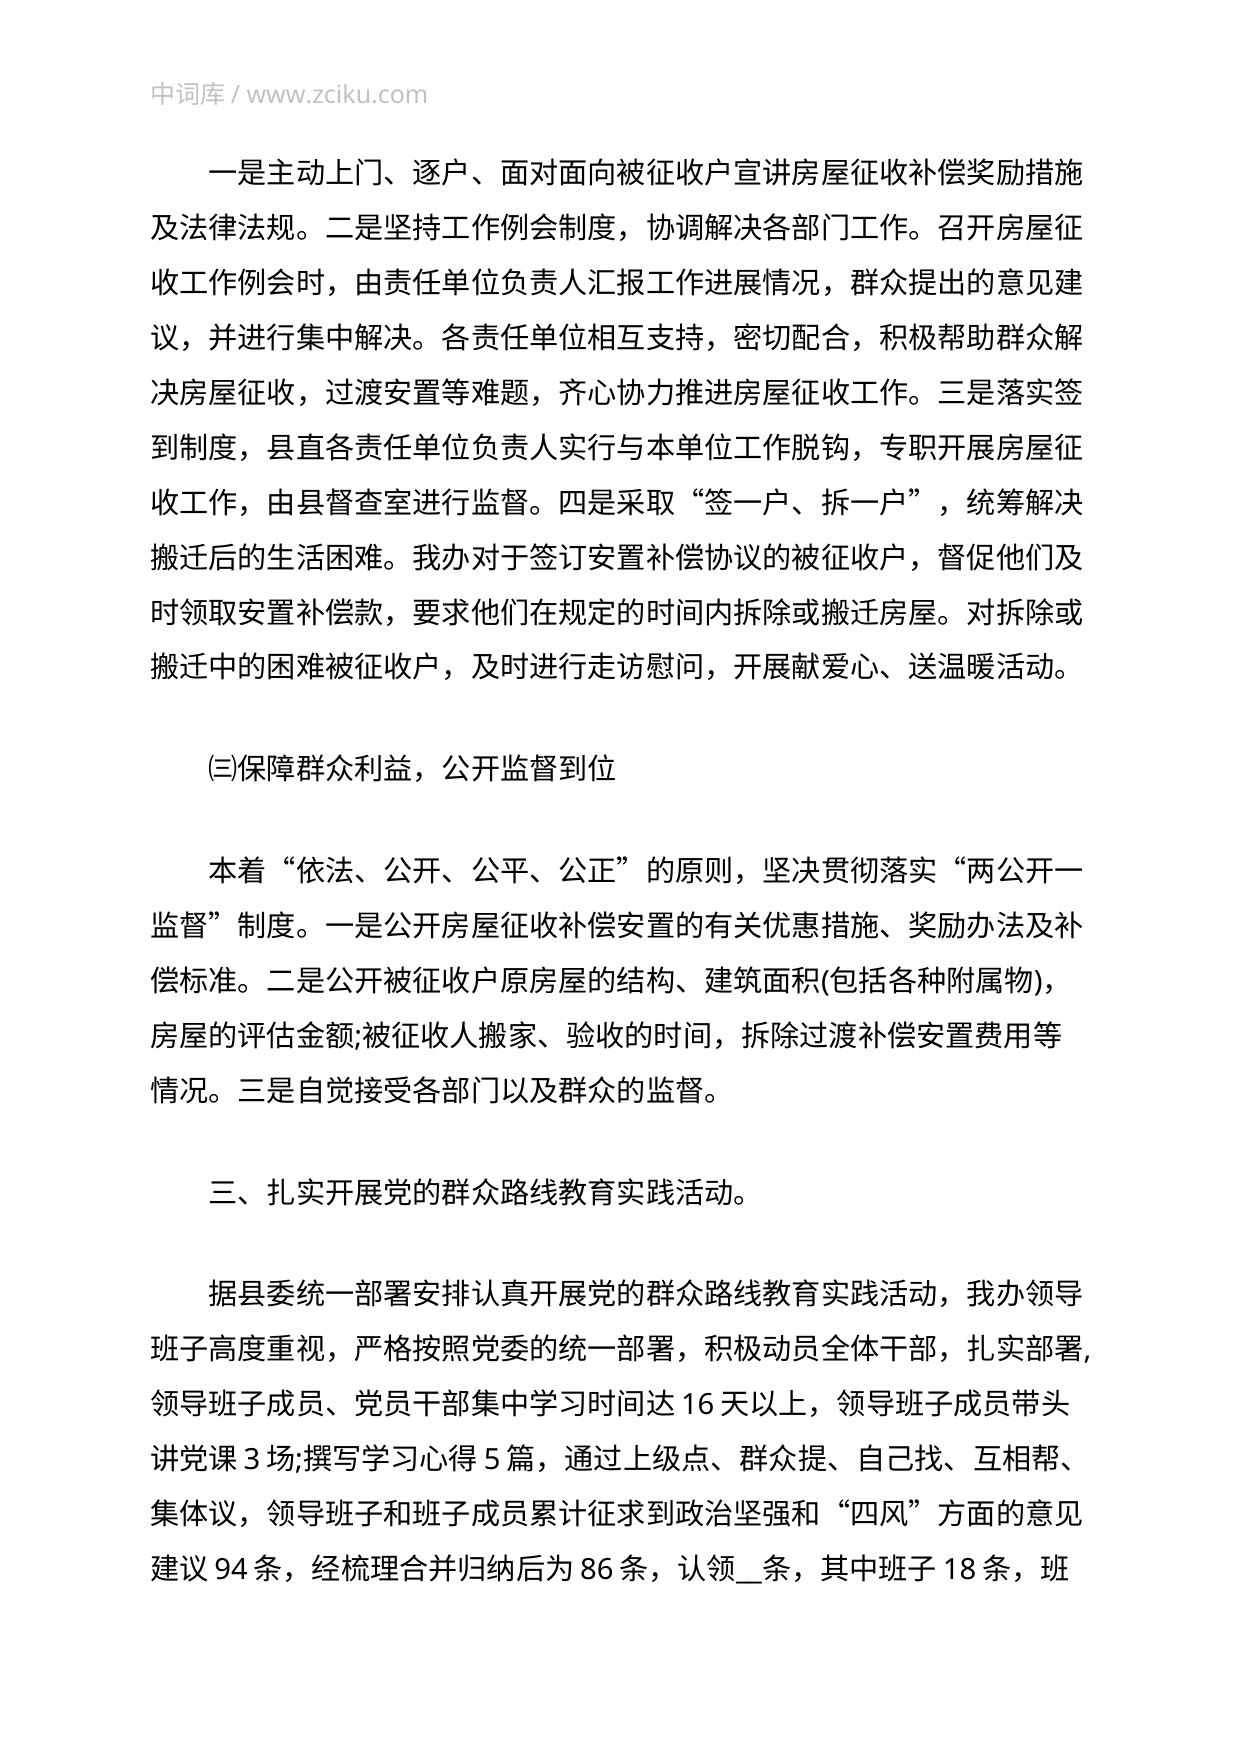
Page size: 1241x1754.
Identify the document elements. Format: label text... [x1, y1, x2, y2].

text 一是主动上门、逐户、面对面向被征收户宣讲房屋征收补偿奖励措施及法律法规。二是坚持工作例会制度，协调解决各部门工作。召开房屋征收工作例会时，由责任单位负责人汇报工作进展情况，群众提出的意见建议，并进行集中解决。各责任单位相互支持，密切配合，积极帮助群众解决房屋征收，过渡安置等难题，齐心协力推进房屋征收工作。三是落实签到制度，县直各责任单位负责人实行与本单位工作脱钩，专职开展房屋征收工作，由县督查室进行监督。四是采取“签一户、拆一户”，统筹解决搬迁后的生活困难。我办对于签订安置补偿协议的被征收户，督促他们及时领取安置补偿款，要求他们在规定的时间内拆除或搬迁房屋。对拆除或搬迁中的困难被征收户，及时进行走访慰问，开展献爱心、送温暖活动。 [150, 150, 1090, 686]
text ㈢保障群众利益，公开监督到位 [150, 746, 1090, 788]
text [150, 1271, 1090, 1588]
text 三、扎实开展党的群众路线教育实践活动。 [150, 1169, 1090, 1211]
text 本着“依法、公开、公平、公正”的原则，坚决贯彻落实“两公开一监督”制度。一是公开房屋征收补偿安置的有关优惠措施、奖励办法及补偿标准。二是公开被征收户原房屋的结构、建筑面积(包括各种附属物)，房屋的评估金额;被征收人搬家、验收的时间，拆除过渡补偿安置费用等情况。三是自觉接受各部门以及群众的监督。 [150, 848, 1090, 1110]
